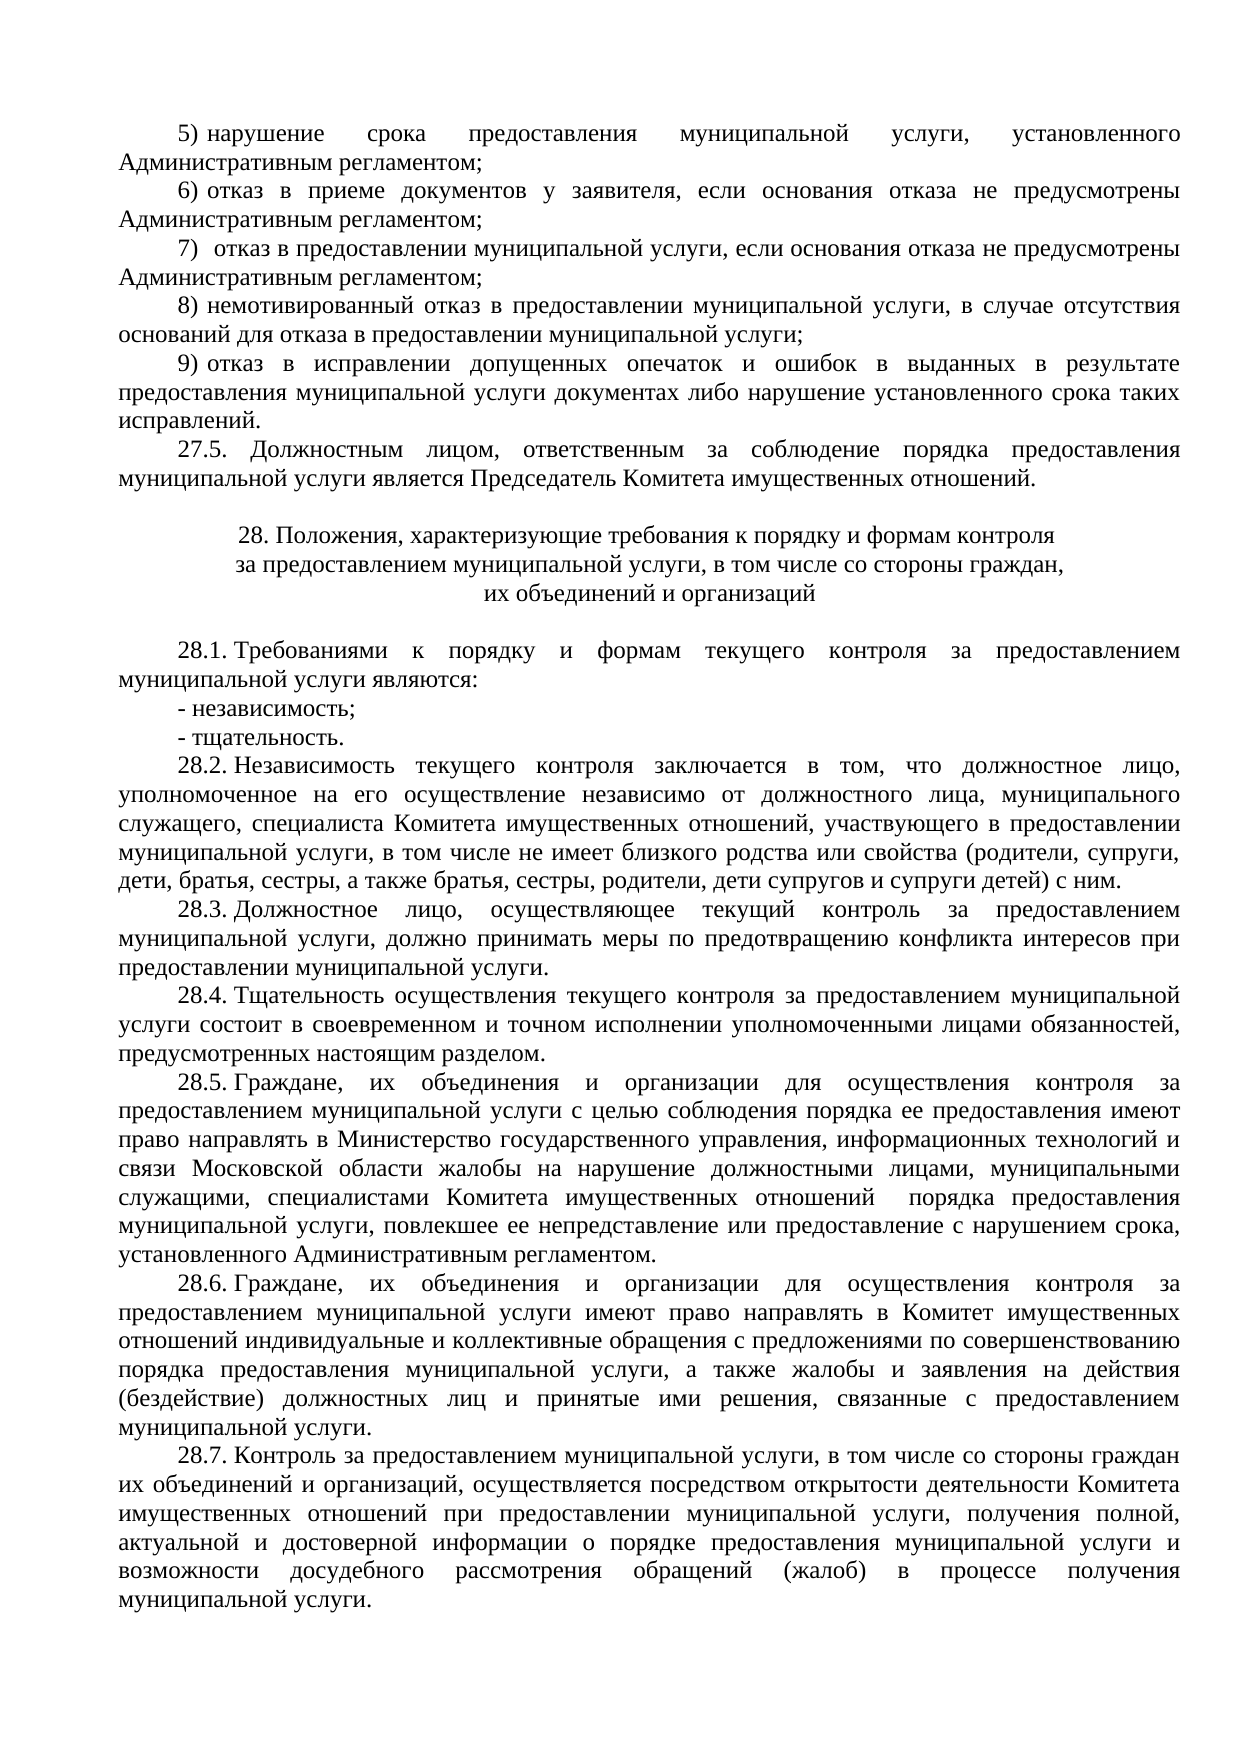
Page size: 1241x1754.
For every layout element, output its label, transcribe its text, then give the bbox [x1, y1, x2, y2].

list отказ в приеме документов у заявителя, если основания отказа не предусмотрены Административным регламентом; [118, 176, 1181, 233]
list 28.6. Граждане, их объединения и организации для осуществления контроля за предоставлением муниципальной услуги имеют право направлять в Комитет имущественных отношений индивидуальные и коллективные обращения с предложениями по совершенствованию порядка предоставления муниципальной услуги, а также жалобы и заявления на действия (бездействие) должностных лиц и принятые ими решения, связанные с предоставлением муниципальной услуги. [118, 1268, 1181, 1441]
list немотивированный отказ в предоставлении муниципальной услуги, в случае отсутствия оснований для отказа в предоставлении муниципальной услуги; [118, 291, 1181, 348]
list 28.2. Независимость текущего контроля заключается в том, что должностное лицо, уполномоченное на его осуществление независимо от должностного лица, муниципального служащего, специалиста Комитета имущественных отношений, участвующего в предоставлении муниципальной услуги, в том числе не имеет близкого родства или свойства (родители, супруги, дети, братья, сестры, а также братья, сестры, родители, дети супругов и супруги детей) с ним. [118, 751, 1181, 894]
list нарушение срока предоставления муниципальной услуги, установленного Административным регламентом; [118, 118, 1181, 176]
list отказ в предоставлении муниципальной услуги, если основания отказа не предусмотрены Административным регламентом; [118, 233, 1181, 291]
text 27.5. Должностным лицом, ответственным за соблюдение порядка предоставления муниципальной услуги является Председатель Комитета имущественных отношений. [118, 434, 1181, 492]
list - тщательность. [118, 722, 1181, 751]
list 28.4. Тщательность осуществления текущего контроля за предоставлением муниципальной услуги состоит в своевременном и точном исполнении уполномоченными лицами обязанностей, предусмотренных настоящим разделом. [118, 981, 1181, 1067]
list 28.3. Должностное лицо, осуществляющее текущий контроль за предоставлением муниципальной услуги, должно принимать меры по предотвращению конфликта интересов при предоставлении муниципальной услуги. [118, 894, 1181, 981]
list отказ в исправлении допущенных опечаток и ошибок в выданных в результате предоставления муниципальной услуги документах либо нарушение установленного срока таких исправлений. [118, 348, 1181, 434]
list их объединений и организаций [118, 578, 1181, 607]
list 28.1. Требованиями к порядку и формам текущего контроля за предоставлением муниципальной услуги являются: [118, 636, 1181, 693]
list 28. Положения, характеризующие требования к порядку и формам контроля за предоставлением муниципальной услуги, в том числе со стороны граждан, [118, 521, 1181, 578]
list - независимость; [118, 693, 1181, 722]
list 28.5. Граждане, их объединения и организации для осуществления контроля за предоставлением муниципальной услуги с целью соблюдения порядка ее предоставления имеют право направлять в Министерство государственного управления, информационных технологий и связи Московской области жалобы на нарушение должностными лицами, муниципальными служащими, специалистами Комитета имущественных отношений порядка предоставления муниципальной услуги, повлекшее ее непредставление или предоставление с нарушением срока, установленного Административным регламентом. [118, 1067, 1181, 1268]
list 28.7. Контроль за предоставлением муниципальной услуги, в том числе со стороны граждан их объединений и организаций, осуществляется посредством открытости деятельности Комитета имущественных отношений при предоставлении муниципальной услуги, получения полной, актуальной и достоверной информации о порядке предоставления муниципальной услуги и возможности досудебного рассмотрения обращений (жалоб) в процессе получения муниципальной услуги. [118, 1441, 1181, 1613]
